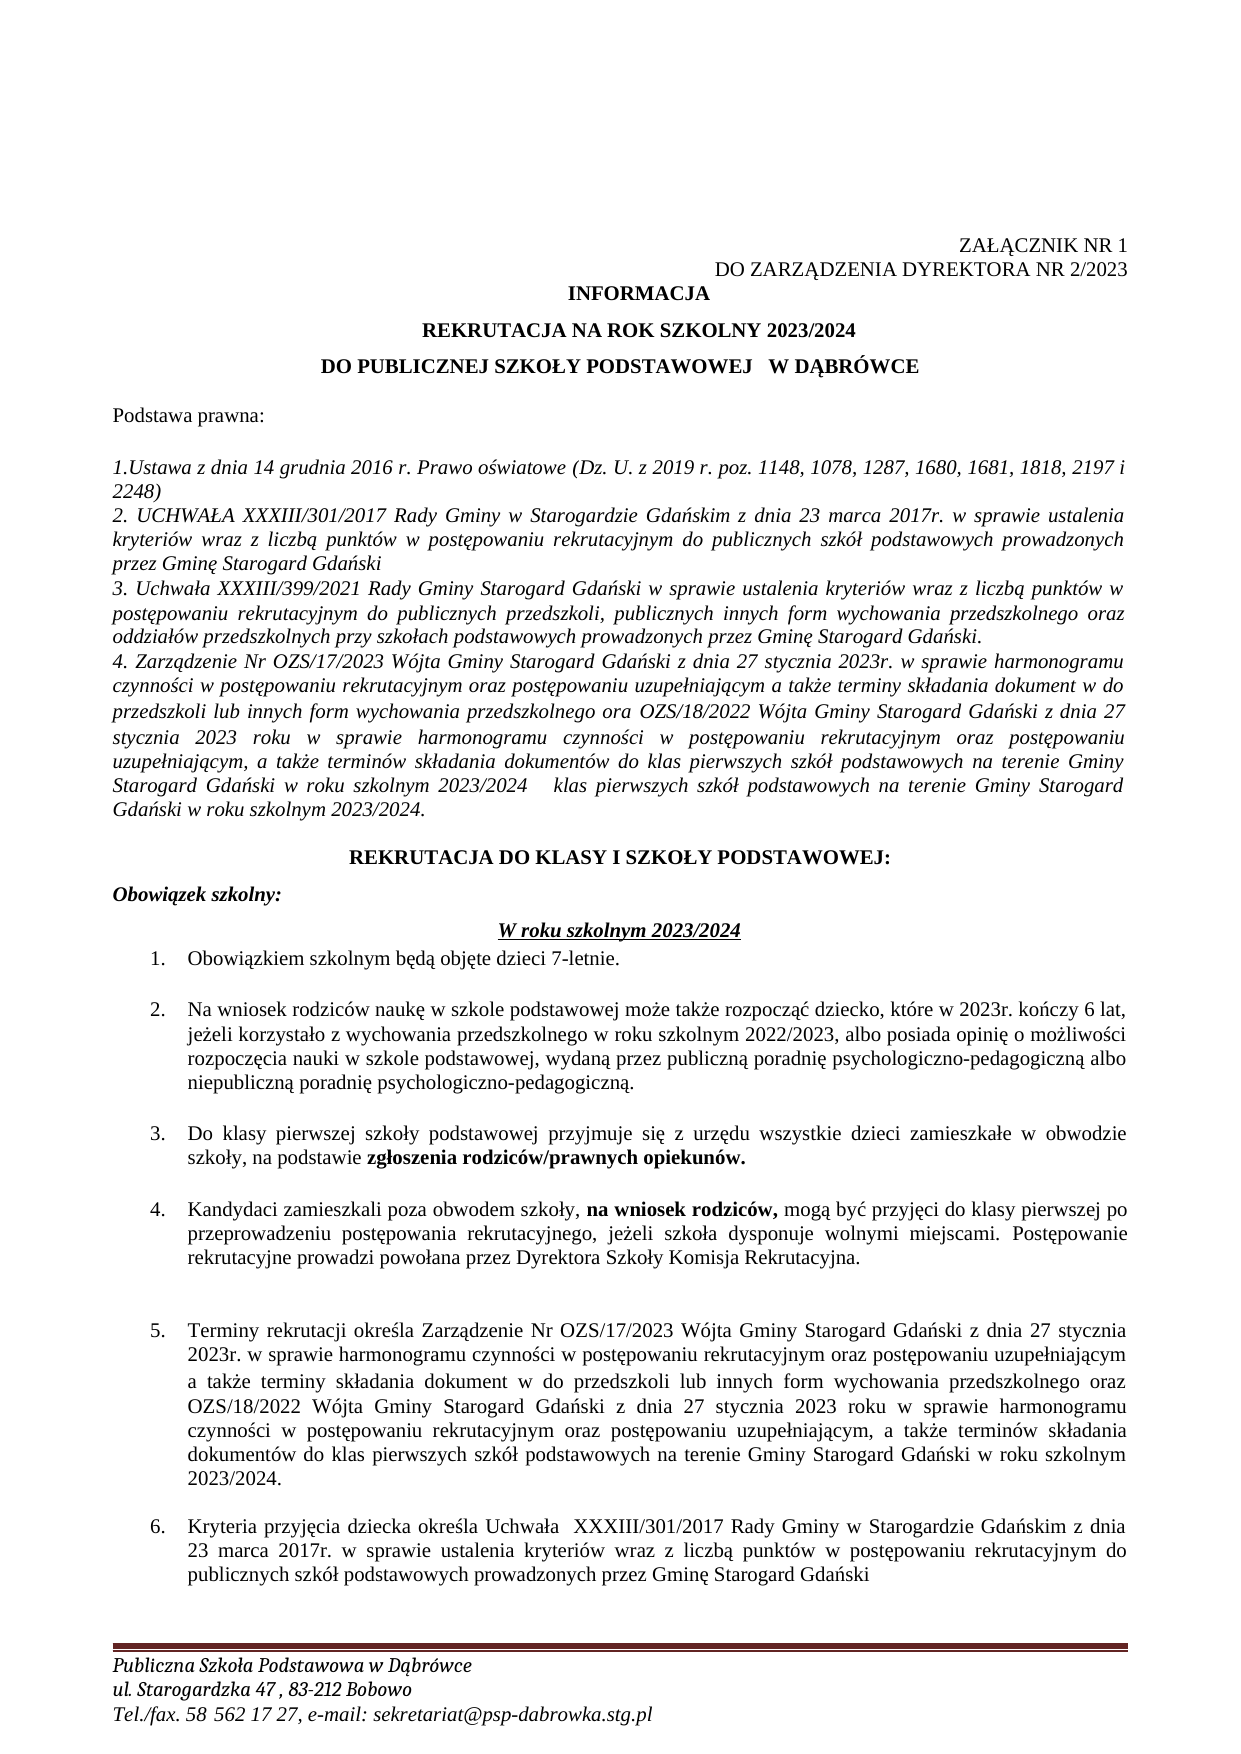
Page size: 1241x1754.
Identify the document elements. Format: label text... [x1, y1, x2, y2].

text Podstawa prawna: [112, 403, 1128, 427]
text załącznik nr 1 [112, 233, 1128, 257]
list Obowiązkiem szkolnym będą objęte dzieci 7-letnie. [150, 946, 1128, 970]
text REKRUTACJA NA ROK SZKOLNY 2023/2024 [150, 317, 1128, 342]
text 4. Zarządzenie Nr OZS/17/2023 Wójta Gminy Starogard Gdański z dnia 27 stycznia 2023r. w sprawie harmonogramu czynności w postępowaniu rekrutacyjnym oraz postępowaniu uzupełniającym a także terminy składania dokument w do przedszkoli lub innych form wychowania przedszkolnego ora OZS/18/2022 Wójta Gminy Starogard Gdański z dnia 27 stycznia 2023 roku w sprawie harmonogramu czynności w postępowaniu rekrutacyjnym oraz postępowaniu uzupełniającym, a także terminów składania dokumentów do klas pierwszych szkół podstawowych na terenie Gminy Starogard Gdański w roku szkolnym 2023/2024 klas pierwszych szkół podstawowych na terenie Gminy Starogard Gdański w roku szkolnym 2023/2024. [112, 648, 1128, 821]
list Terminy rekrutacji określa Zarządzenie Nr OZS/17/2023 Wójta Gminy Starogard Gdański z dnia 27 stycznia 2023r. w sprawie harmonogramu czynności w postępowaniu rekrutacyjnym oraz postępowaniu uzupełniającym a także terminy składania dokument w do przedszkoli lub innych form wychowania przedszkolnego oraz OZS/18/2022 Wójta Gminy Starogard Gdański z dnia 27 stycznia 2023 roku w sprawie harmonogramu czynności w postępowaniu rekrutacyjnym oraz postępowaniu uzupełniającym, a także terminów składania dokumentów do klas pierwszych szkół podstawowych na terenie Gminy Starogard Gdański w roku szkolnym 2023/2024. [150, 1318, 1128, 1490]
text INFORMACJA [150, 281, 1128, 305]
list Kryteria przyjęcia dziecka określa Uchwała XXXIII/301/2017 Rady Gminy w Starogardzie Gdańskim z dnia 23 marca 2017r. w sprawie ustalenia kryteriów wraz z liczbą punktów w postępowaniu rekrutacyjnym do publicznych szkół podstawowych prowadzonych przez Gminę Starogard Gdański [150, 1514, 1128, 1586]
text W roku szkolnym 2023/2024 [112, 918, 1128, 942]
text Obowiązek szkolny: [112, 882, 1128, 906]
text do zarządzenia dyrektora nr 2/2023 [112, 257, 1128, 281]
text 1.Ustawa z dnia 14 grudnia 2016 r. Prawo oświatowe (Dz. U. z 2019 r. poz. 1148, 1078, 1287, 1680, 1681, 1818, 2197 i 2248) [112, 455, 1128, 503]
text DO PUBLICZNEJ SZKOŁY PODSTAWOWEJ W DĄBRÓWCE [112, 354, 1128, 378]
text REKRUTACJA DO KLASY I SZKOŁY PODSTAWOWEJ: [112, 845, 1128, 869]
list Na wniosek rodziców naukę w szkole podstawowej może także rozpocząć dziecko, które w 2023r. kończy 6 lat, jeżeli korzystało z wychowania przedszkolnego w roku szkolnym 2022/2023, albo posiada opinię o możliwości rozpoczęcia nauki w szkole podstawowej, wydaną przez publiczną poradnię psychologiczno-pedagogiczną albo niepubliczną poradnię psychologiczno-pedagogiczną. [150, 997, 1128, 1094]
list Do klasy pierwszej szkoły podstawowej przyjmuje się z urzędu wszystkie dzieci zamieszkałe w obwodzie szkoły, na podstawie zgłoszenia rodziców/prawnych opiekunów. [150, 1121, 1128, 1169]
text 3. Uchwała XXXIII/399/2021 Rady Gminy Starogard Gdański w sprawie ustalenia kryteriów wraz z liczbą punktów w postępowaniu rekrutacyjnym do publicznych przedszkoli, publicznych innych form wychowania przedszkolnego oraz oddziałów przedszkolnych przy szkołach podstawowych prowadzonych przez Gminę Starogard Gdański. [112, 576, 1128, 648]
text 2. UCHWAŁA XXXIII/301/2017 Rady Gminy w Starogardzie Gdańskim z dnia 23 marca 2017r. w sprawie ustalenia kryteriów wraz z liczbą punktów w postępowaniu rekrutacyjnym do publicznych szkół podstawowych prowadzonych przez Gminę Starogard Gdański [112, 503, 1128, 575]
list Kandydaci zamieszkali poza obwodem szkoły, na wniosek rodziców, mogą być przyjęci do klasy pierwszej po przeprowadzeniu postępowania rekrutacyjnego, jeżeli szkoła dysponuje wolnymi miejscami. Postępowanie rekrutacyjne prowadzi powołana przez Dyrektora Szkoły Komisja Rekrutacyjna. [150, 1197, 1128, 1269]
